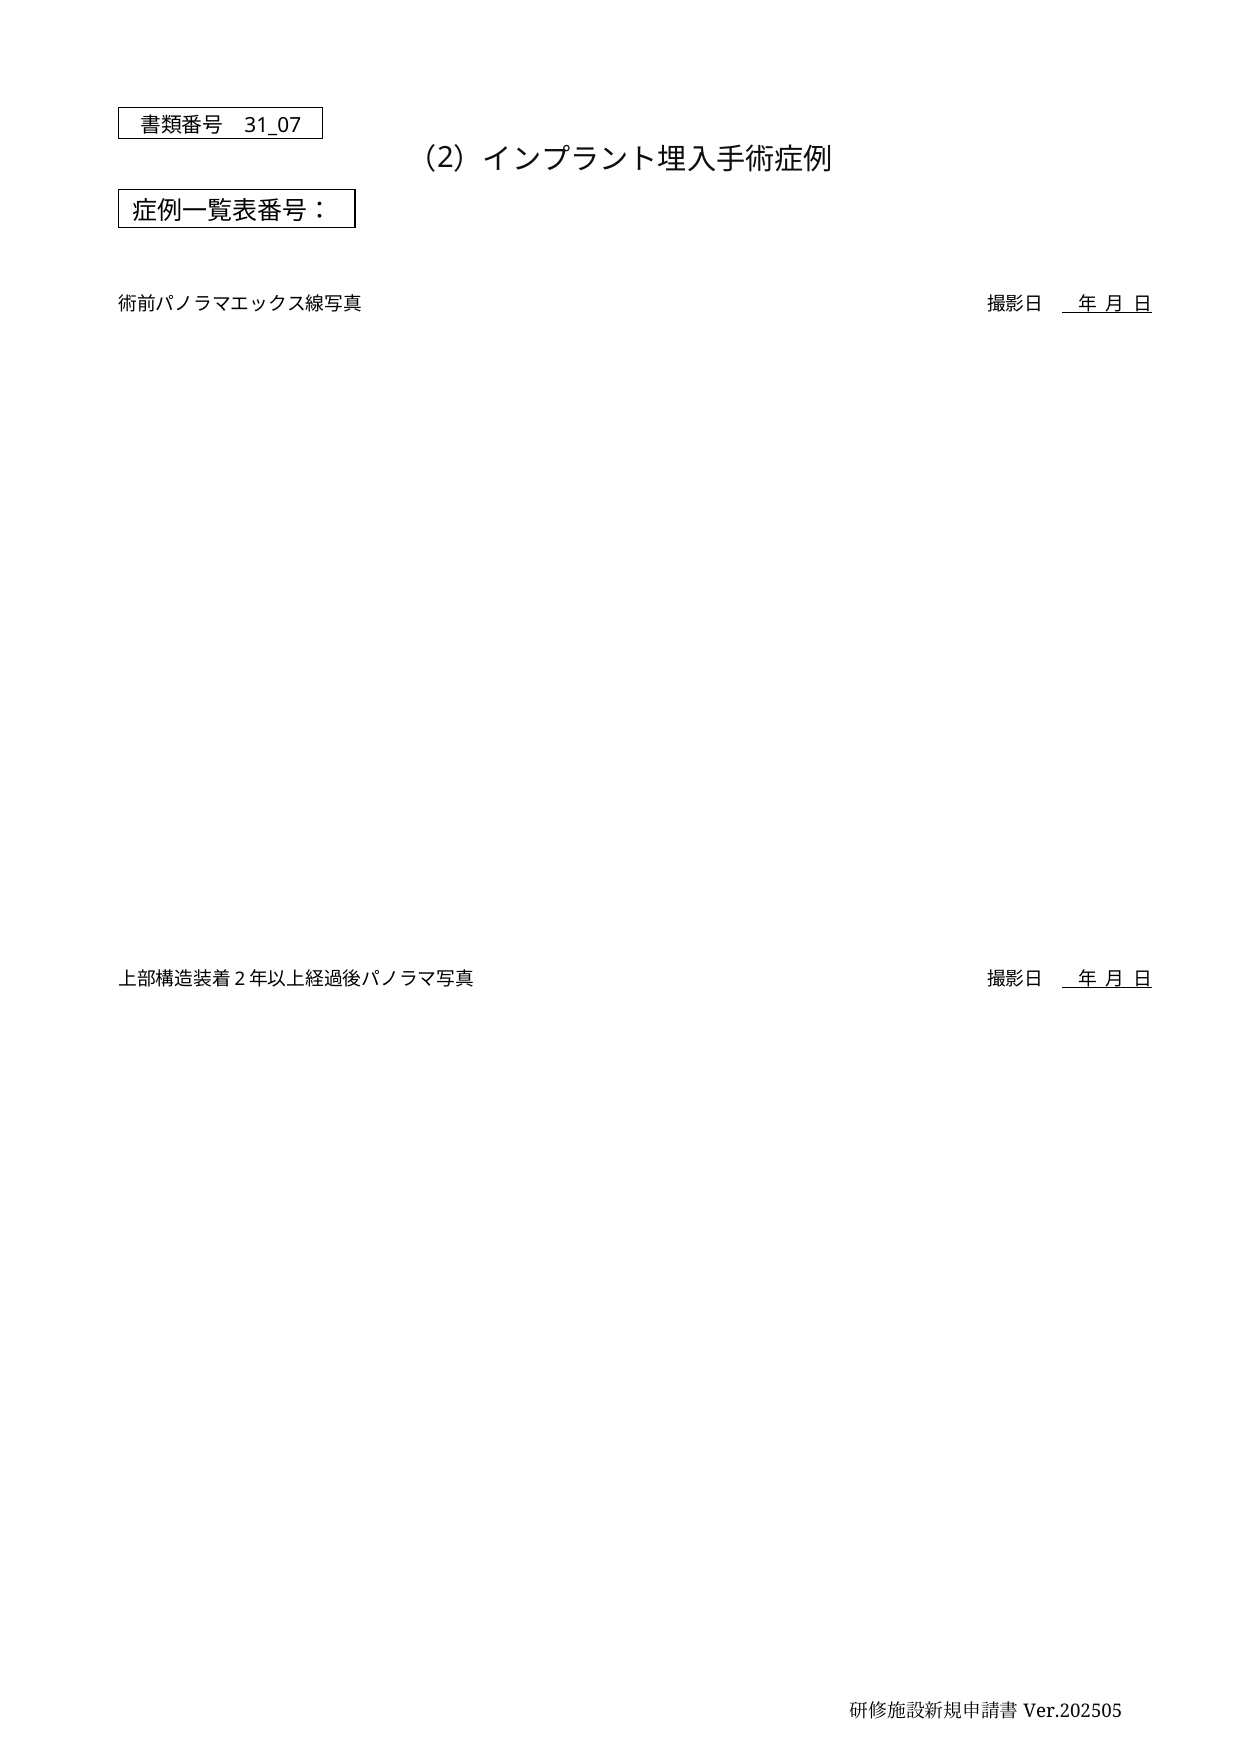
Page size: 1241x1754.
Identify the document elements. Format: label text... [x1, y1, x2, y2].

text 書類番号 31_07 [118, 104, 1122, 142]
text （2）インプラント埋入手術症例 [118, 142, 1122, 171]
text 症例一覧表番号： [118, 171, 1122, 246]
text 術前パノラマエックス線写真 撮影日 年 月 日 [118, 283, 1122, 321]
text 上部構造装着2年以上経過後パノラマ写真 撮影日 年 月 日 [118, 958, 1122, 996]
